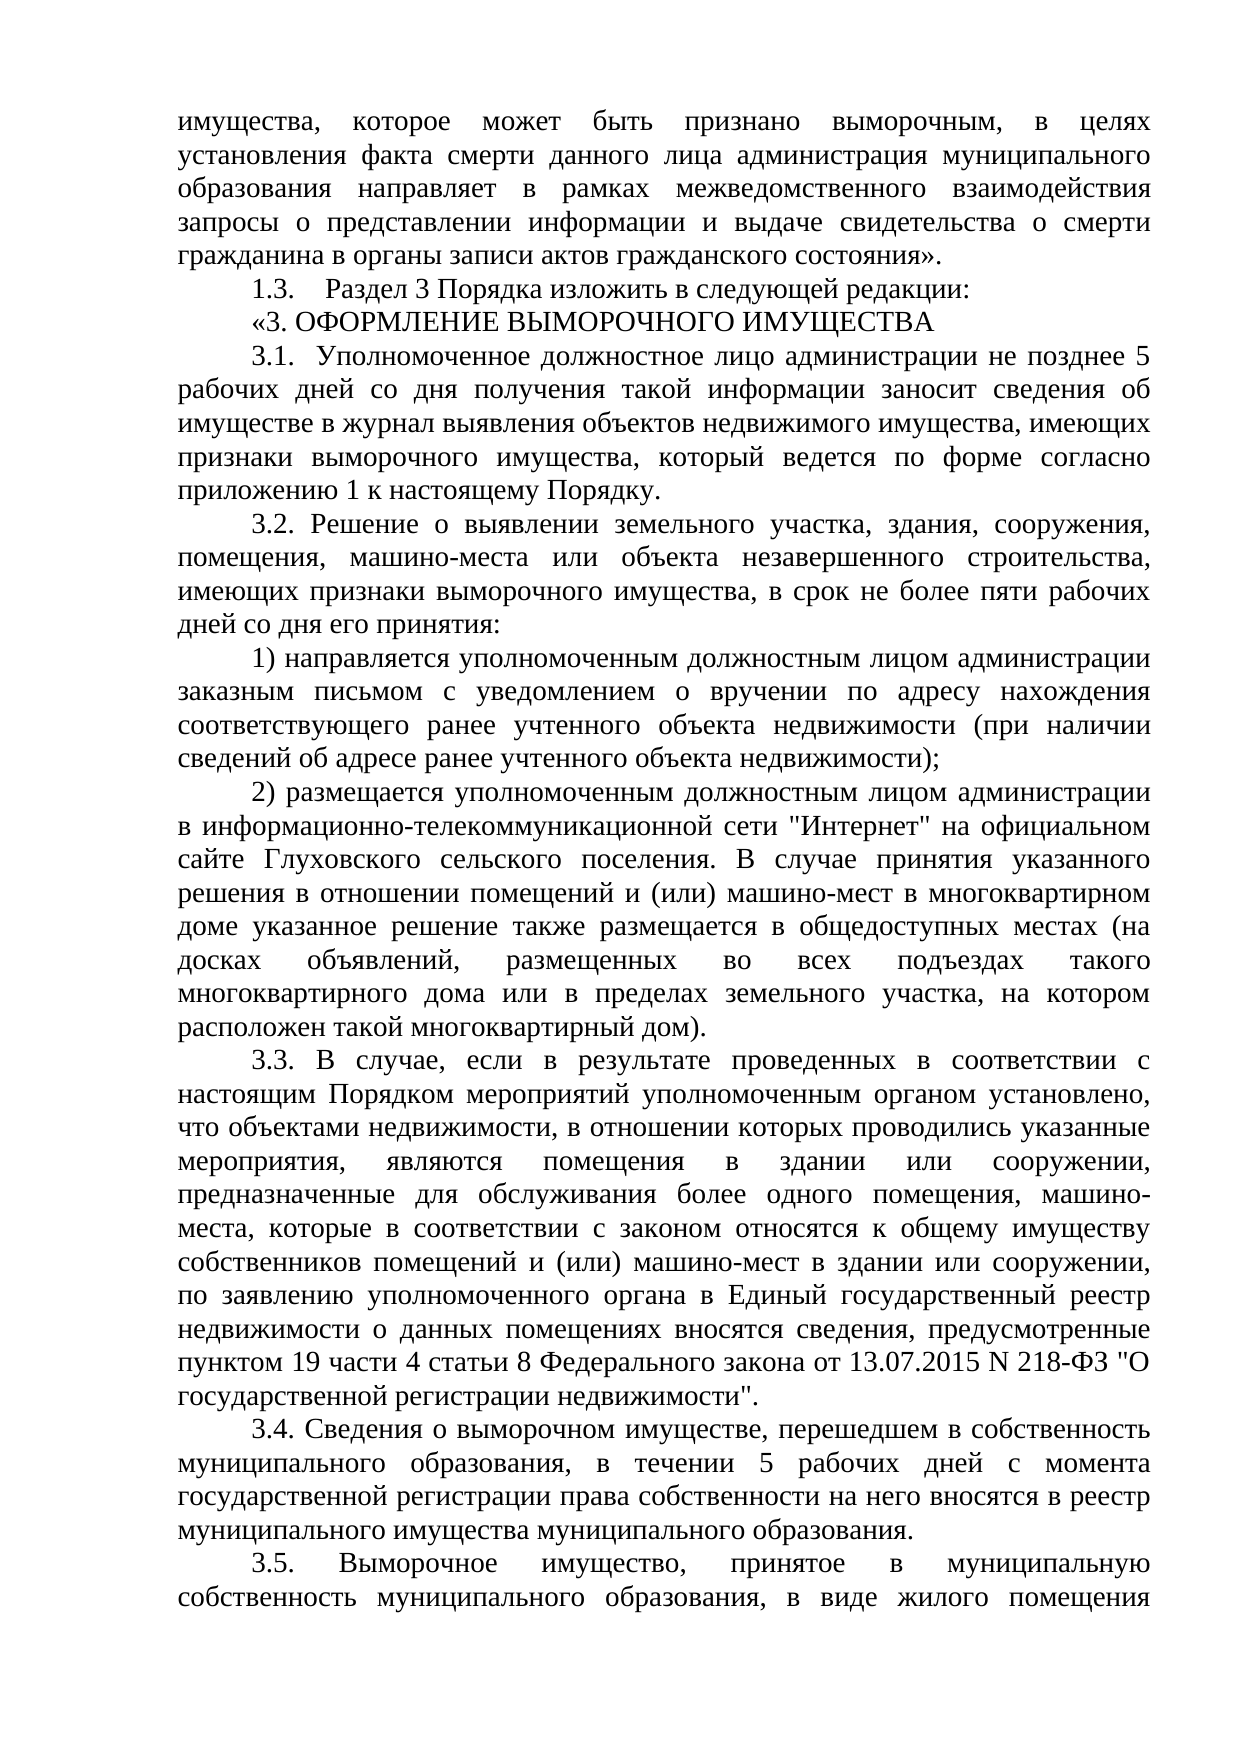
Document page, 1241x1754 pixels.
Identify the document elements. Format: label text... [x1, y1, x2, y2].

list 1) направляется уполномоченным должностным лицом администрации заказным письмом с уведомлением о вручении по адресу нахождения соответствующего ранее учтенного объекта недвижимости (при наличии сведений об адресе ранее учтенного объекта недвижимости); [177, 640, 1152, 774]
list 3.1. Уполномоченное должностное лицо администрации не позднее 5 рабочих дней со дня получения такой информации заносит сведения об имуществе в журнал выявления объектов недвижимого имущества, имеющих признаки выморочного имущества, который ведется по форме согласно приложению 1 к настоящему Порядку. [177, 338, 1152, 506]
list Раздел 3 Порядка изложить в следующей редакции: [177, 271, 1152, 304]
list 3.2. Решение о выявлении земельного участка, здания, сооружения, помещения, машино-места или объекта незавершенного строительства, имеющих признаки выморочного имущества, в срок не более пяти рабочих дней со дня его принятия: [177, 506, 1152, 640]
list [177, 1546, 1152, 1613]
list «3. ОФОРМЛЕНИЕ ВЫМОРОЧНОГО ИМУЩЕСТВА [177, 304, 1152, 338]
list 3.4. Сведения о выморочном имуществе, перешедшем в собственность муниципального образования, в течении 5 рабочих дней с момента государственной регистрации права собственности на него вносятся в реестр муниципального имущества муниципального образования. [177, 1411, 1152, 1546]
list 2) размещается уполномоченным должностным лицом администрации в информационно-телекоммуникационной сети "Интернет" на официальном сайте Глуховского сельского поселения. В случае принятия указанного решения в отношении помещений и (или) машино-мест в многоквартирном доме указанное решение также размещается в общедоступных местах (на досках объявлений, размещенных во всех подъездах такого многоквартирного дома или в пределах земельного участка, на котором расположен такой многоквартирный дом). [177, 774, 1152, 1042]
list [177, 103, 1152, 271]
list 3.3. В случае, если в результате проведенных в соответствии с настоящим Порядком мероприятий уполномоченным органом установлено, что объектами недвижимости, в отношении которых проводились указанные мероприятия, являются помещения в здании или сооружении, предназначенные для обслуживания более одного помещения, машино-места, которые в соответствии с законом относятся к общему имуществу собственников помещений и (или) машино-мест в здании или сооружении, по заявлению уполномоченного органа в Единый государственный реестр недвижимости о данных помещениях вносятся сведения, предусмотренные пунктом 19 части 4 статьи 8 Федерального закона от 13.07.2015 N 218-ФЗ "О государственной регистрации недвижимости". [177, 1042, 1152, 1411]
